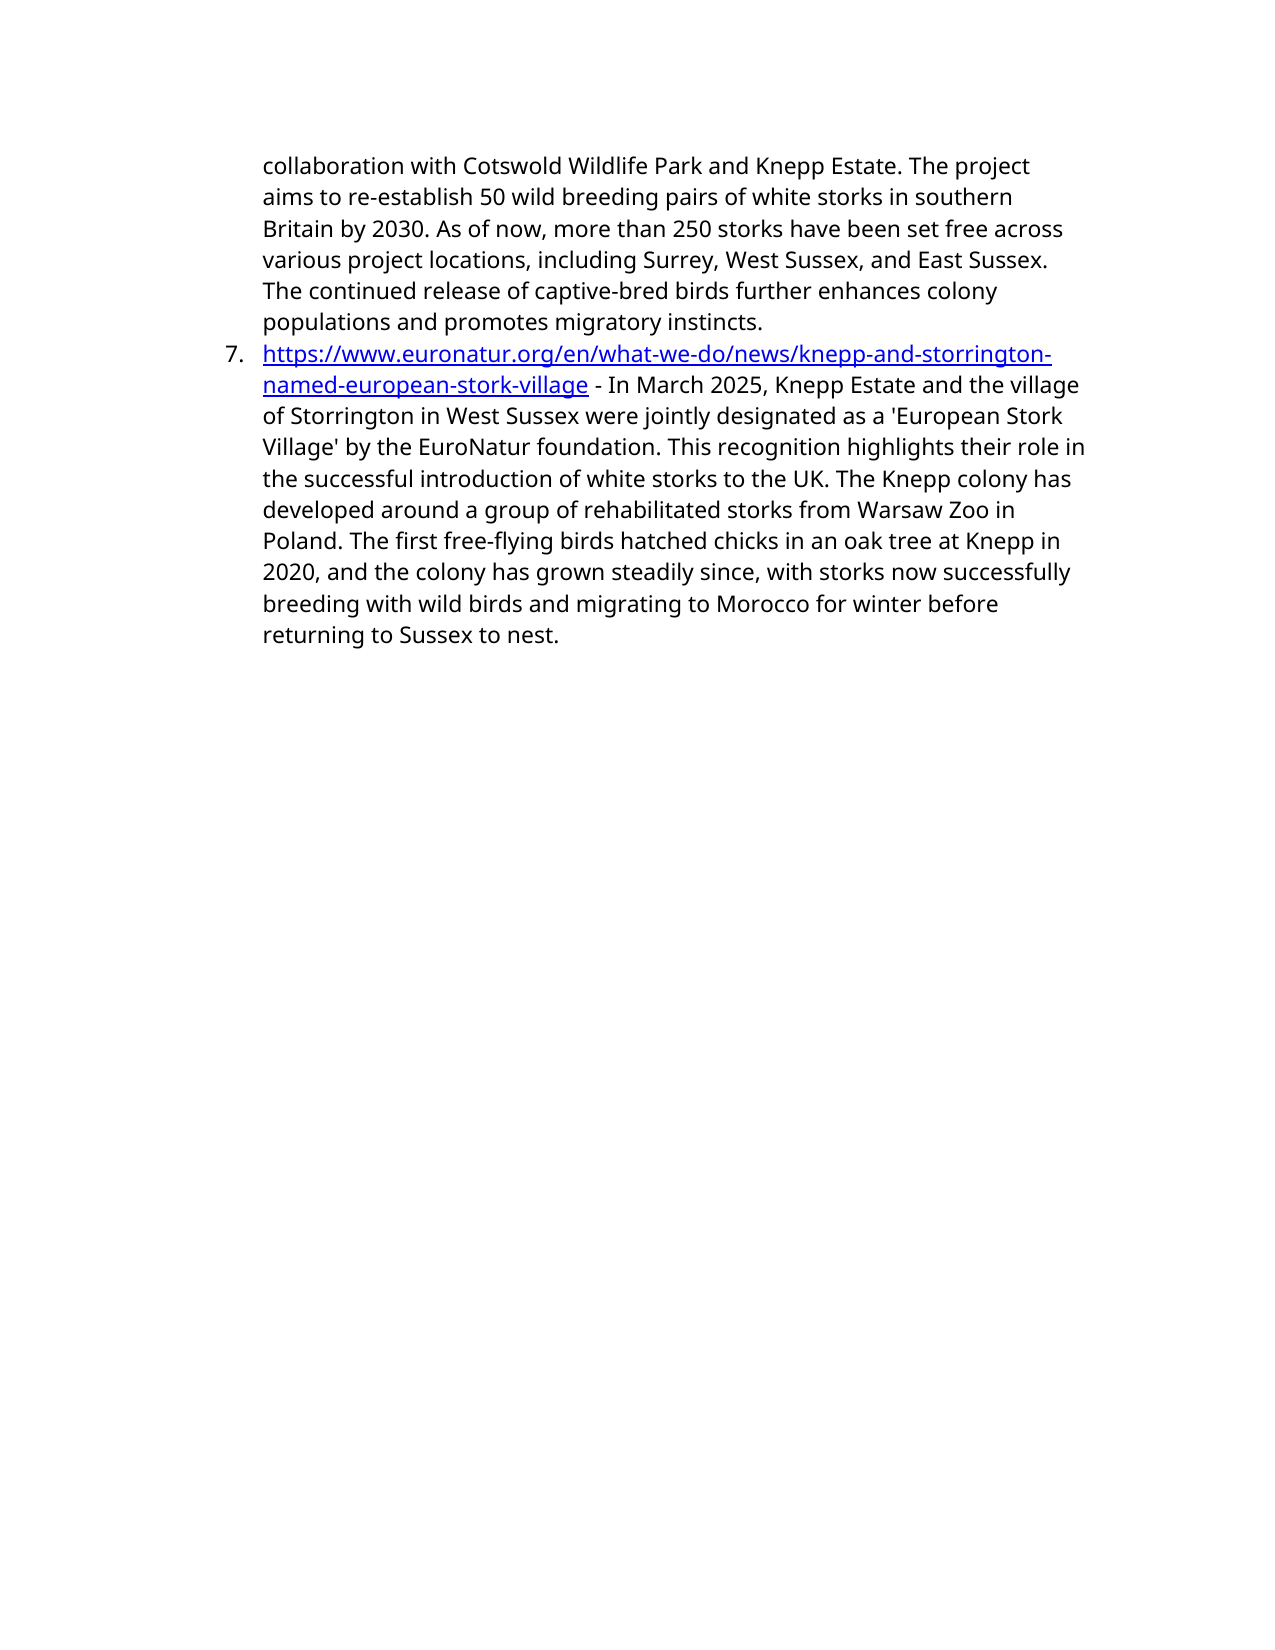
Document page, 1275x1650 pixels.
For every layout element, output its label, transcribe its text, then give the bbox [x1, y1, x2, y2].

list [225, 150, 1087, 337]
list https://www.euronatur.org/en/what-we-do/news/knepp-and-storrington-named-european-stork-village - In March 2025, Knepp Estate and the village of Storrington in West Sussex were jointly designated as a 'European Stork Village' by the EuroNatur foundation. This recognition highlights their role in the successful introduction of white storks to the UK. The Knepp colony has developed around a group of rehabilitated storks from Warsaw Zoo in Poland. The first free-flying birds hatched chicks in an oak tree at Knepp in 2020, and the colony has grown steadily since, with storks now successfully breeding with wild birds and migrating to Morocco for winter before returning to Sussex to nest. [225, 337, 1087, 650]
